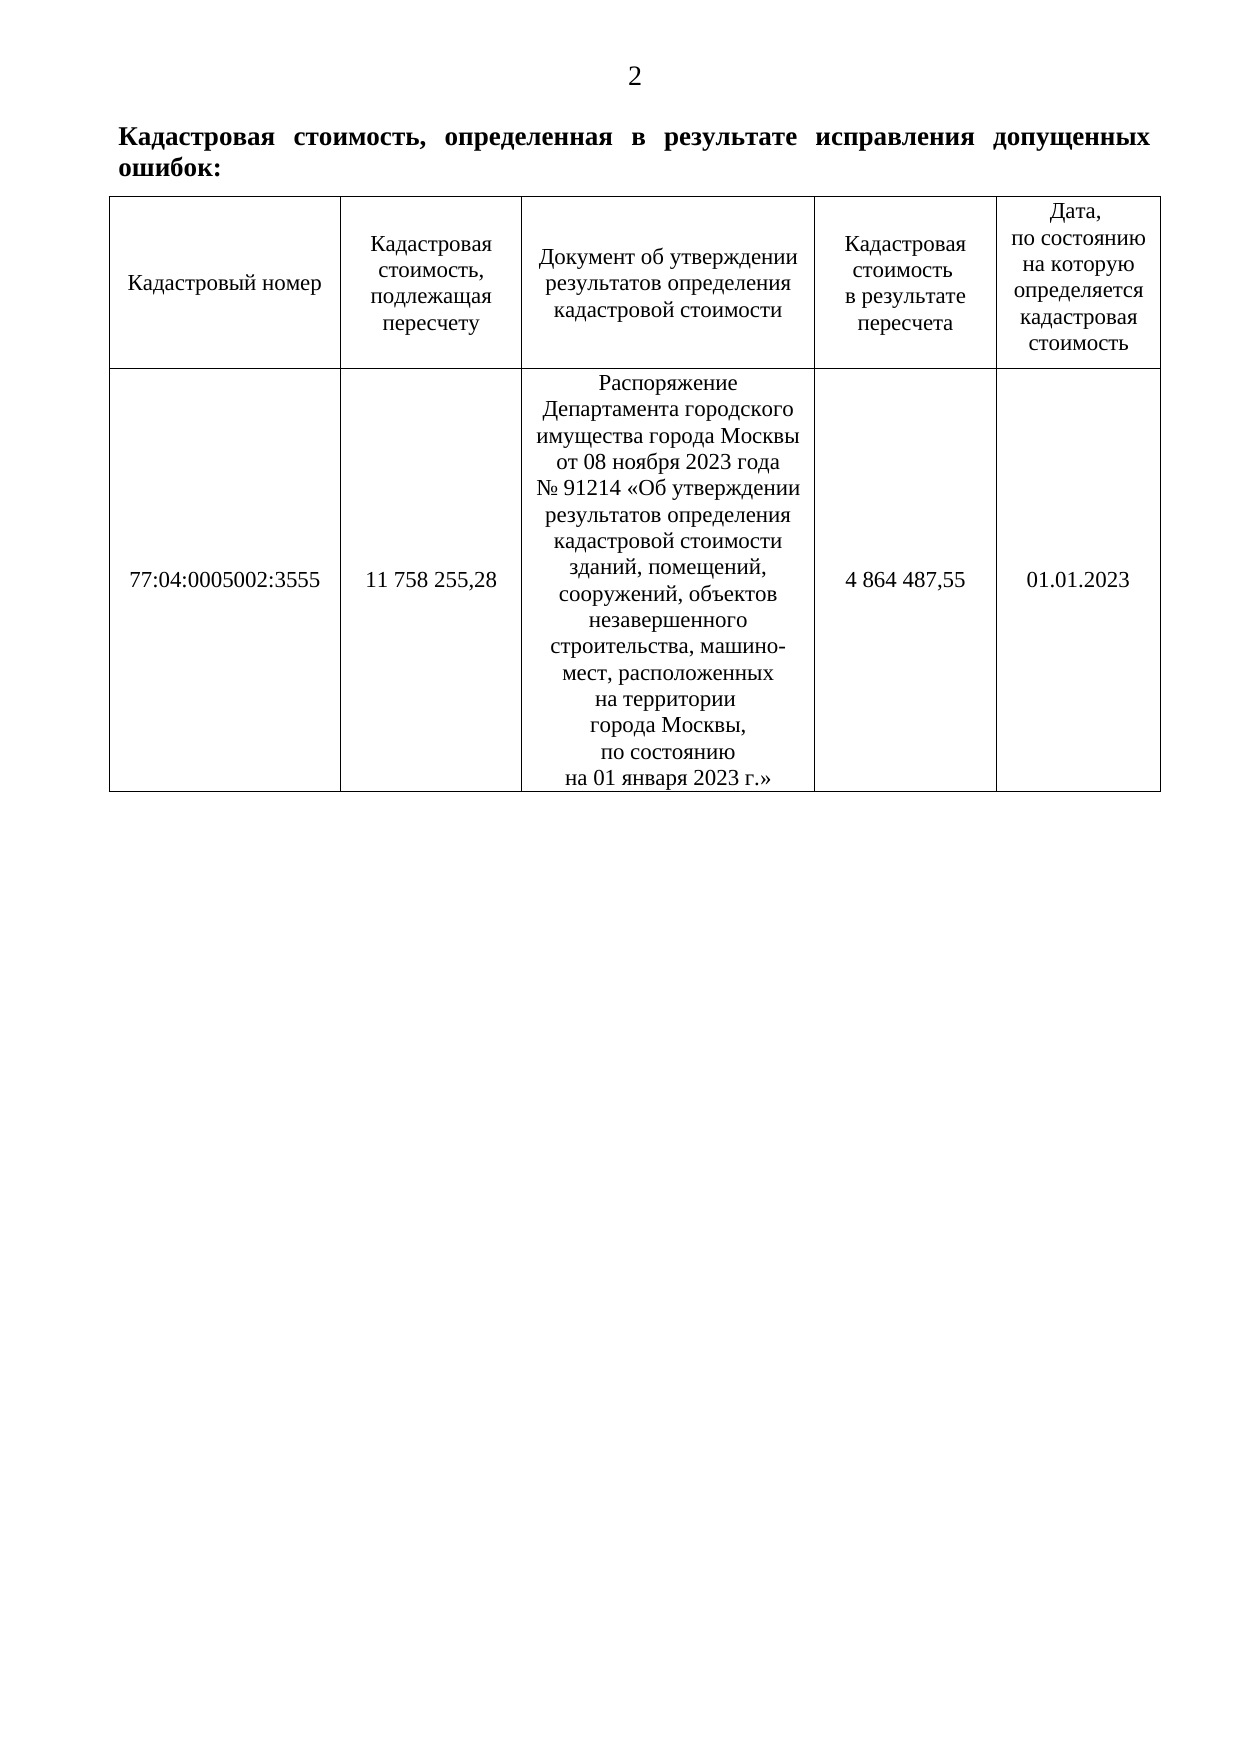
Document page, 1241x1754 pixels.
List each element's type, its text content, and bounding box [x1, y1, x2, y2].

table_header Кадастровая стоимость в результате пересчета [815, 197, 996, 368]
table_header Кадастровая стоимость, подлежащая пересчету [341, 197, 521, 368]
table_cell 4 864 487,55 [815, 369, 996, 791]
table_cell 77:04:0005002:3555 [110, 369, 340, 791]
table_header Документ об утверждении результатов определения кадастровой стоимости [522, 197, 814, 368]
table_header Кадастровый номер [110, 197, 340, 368]
text Кадастровая стоимость, определенная в результате исправления допущенных ошибок: [118, 120, 1152, 182]
table_cell 11 758 255,28 [341, 369, 521, 791]
table_cell 01.01.2023 [997, 369, 1160, 791]
table_header Дата, по состоянию на которую определяется кадастровая стоимость [997, 197, 1160, 368]
table_cell Распоряжение Департамента городского имущества города Москвы от 08 ноября 2023 года № 91214 «Об утверждении результатов определения кадастровой стоимости зданий, помещений, сооружений, объектов незавершенного строительства, машино-мест, расположенных на территории города Москвы, по состоянию на 01 января 2023 г.» [522, 369, 814, 791]
